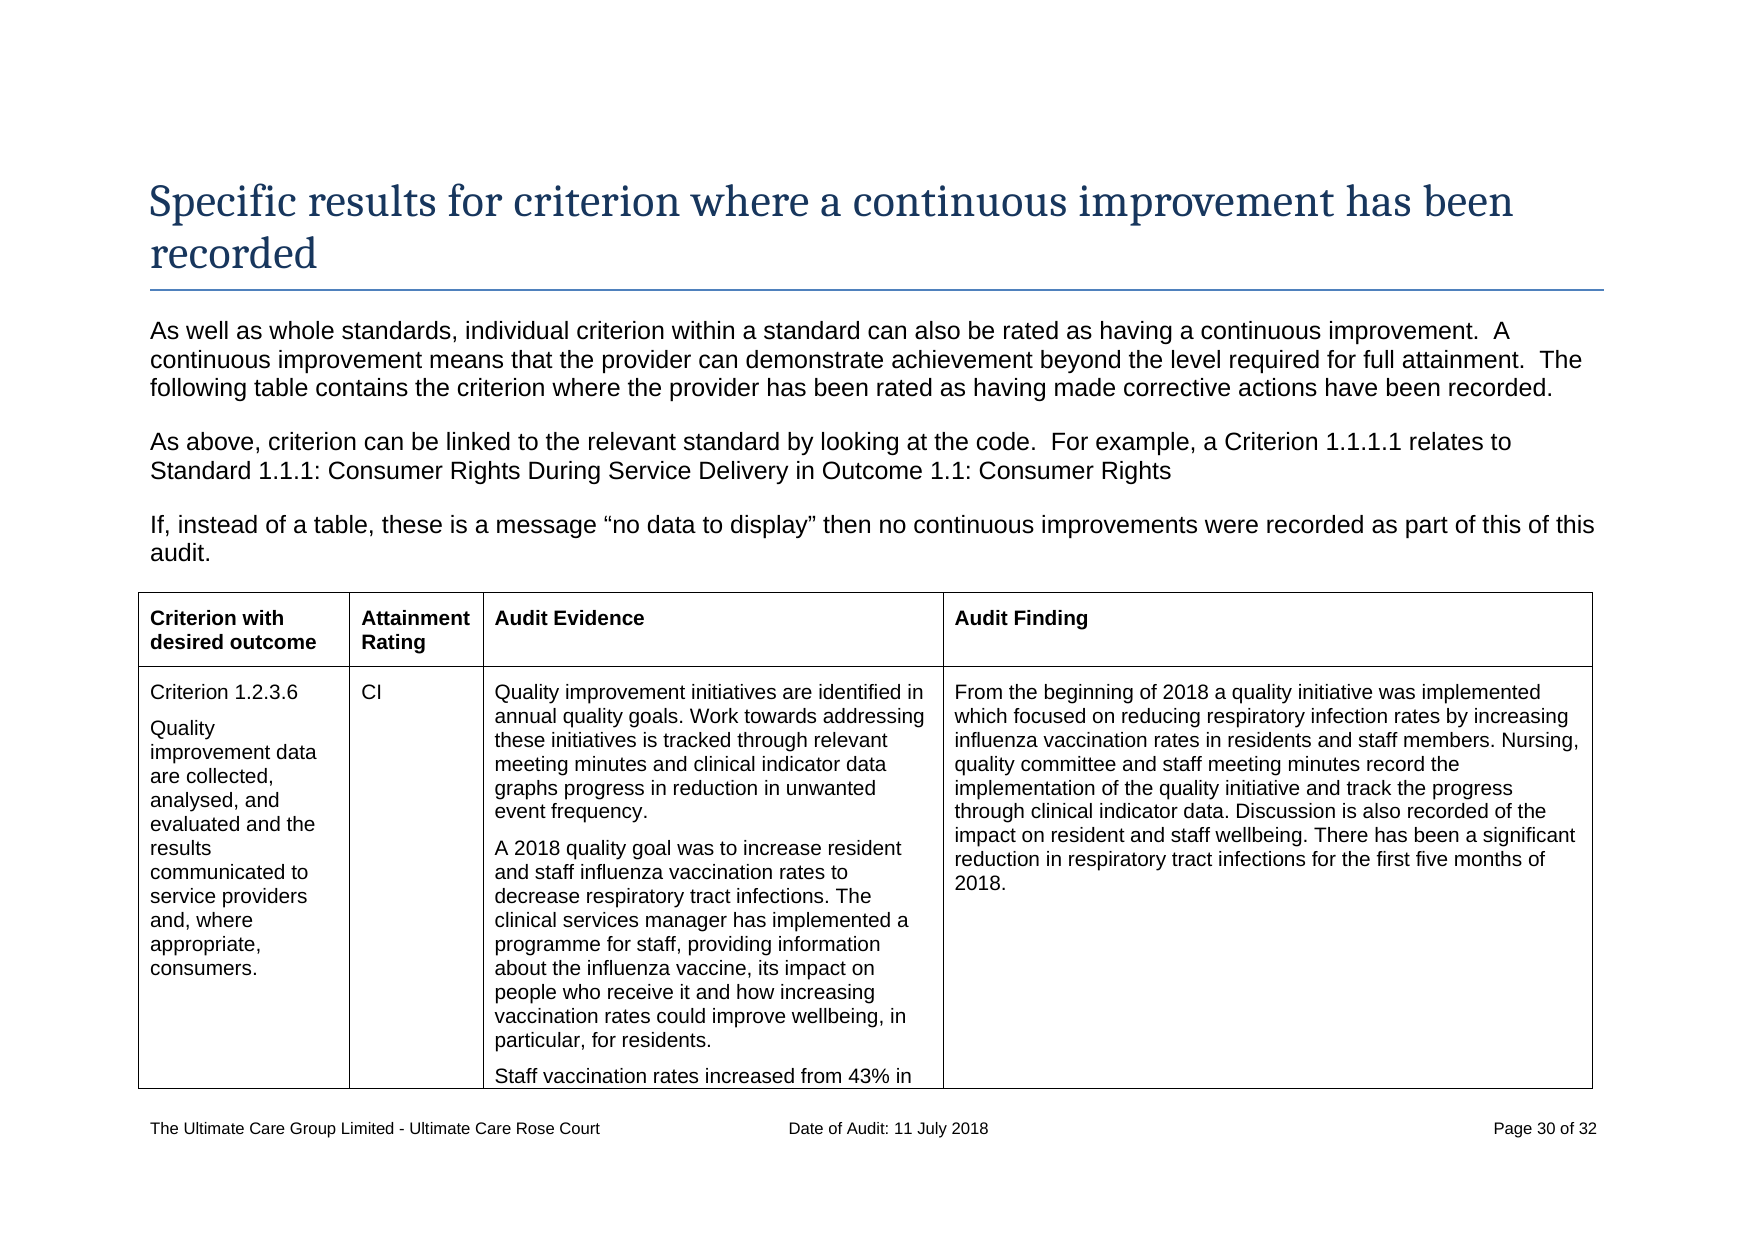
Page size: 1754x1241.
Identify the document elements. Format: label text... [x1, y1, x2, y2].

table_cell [484, 667, 943, 1088]
table_header Criterion with desired outcome [139, 593, 349, 666]
table_header Attainment Rating [350, 593, 483, 666]
table_header Audit Evidence [484, 593, 943, 666]
table_header Audit Finding [944, 593, 1592, 666]
subtitle Specific results for criterion where a continuous improvement has been recorded [150, 175, 1604, 289]
text As above, criterion can be linked to the relevant standard by looking at the code. For example, a Criterion 1.1.1.1 relates to Standard 1.1.1: Consumer Rights During Service Delivery in Outcome 1.1: Consumer Rights [150, 427, 1604, 484]
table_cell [944, 667, 1592, 1088]
table_cell CI [350, 667, 483, 1088]
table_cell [139, 667, 349, 1088]
text As well as whole standards, individual criterion within a standard can also be rated as having a continuous improvement. A continuous improvement means that the provider can demonstrate achievement beyond the level required for full attainment. The following table contains the criterion where the provider has been rated as having made corrective actions have been recorded. [150, 316, 1604, 402]
text If, instead of a table, these is a message “no data to display” then no continuous improvements were recorded as part of this of this audit. [150, 509, 1604, 567]
